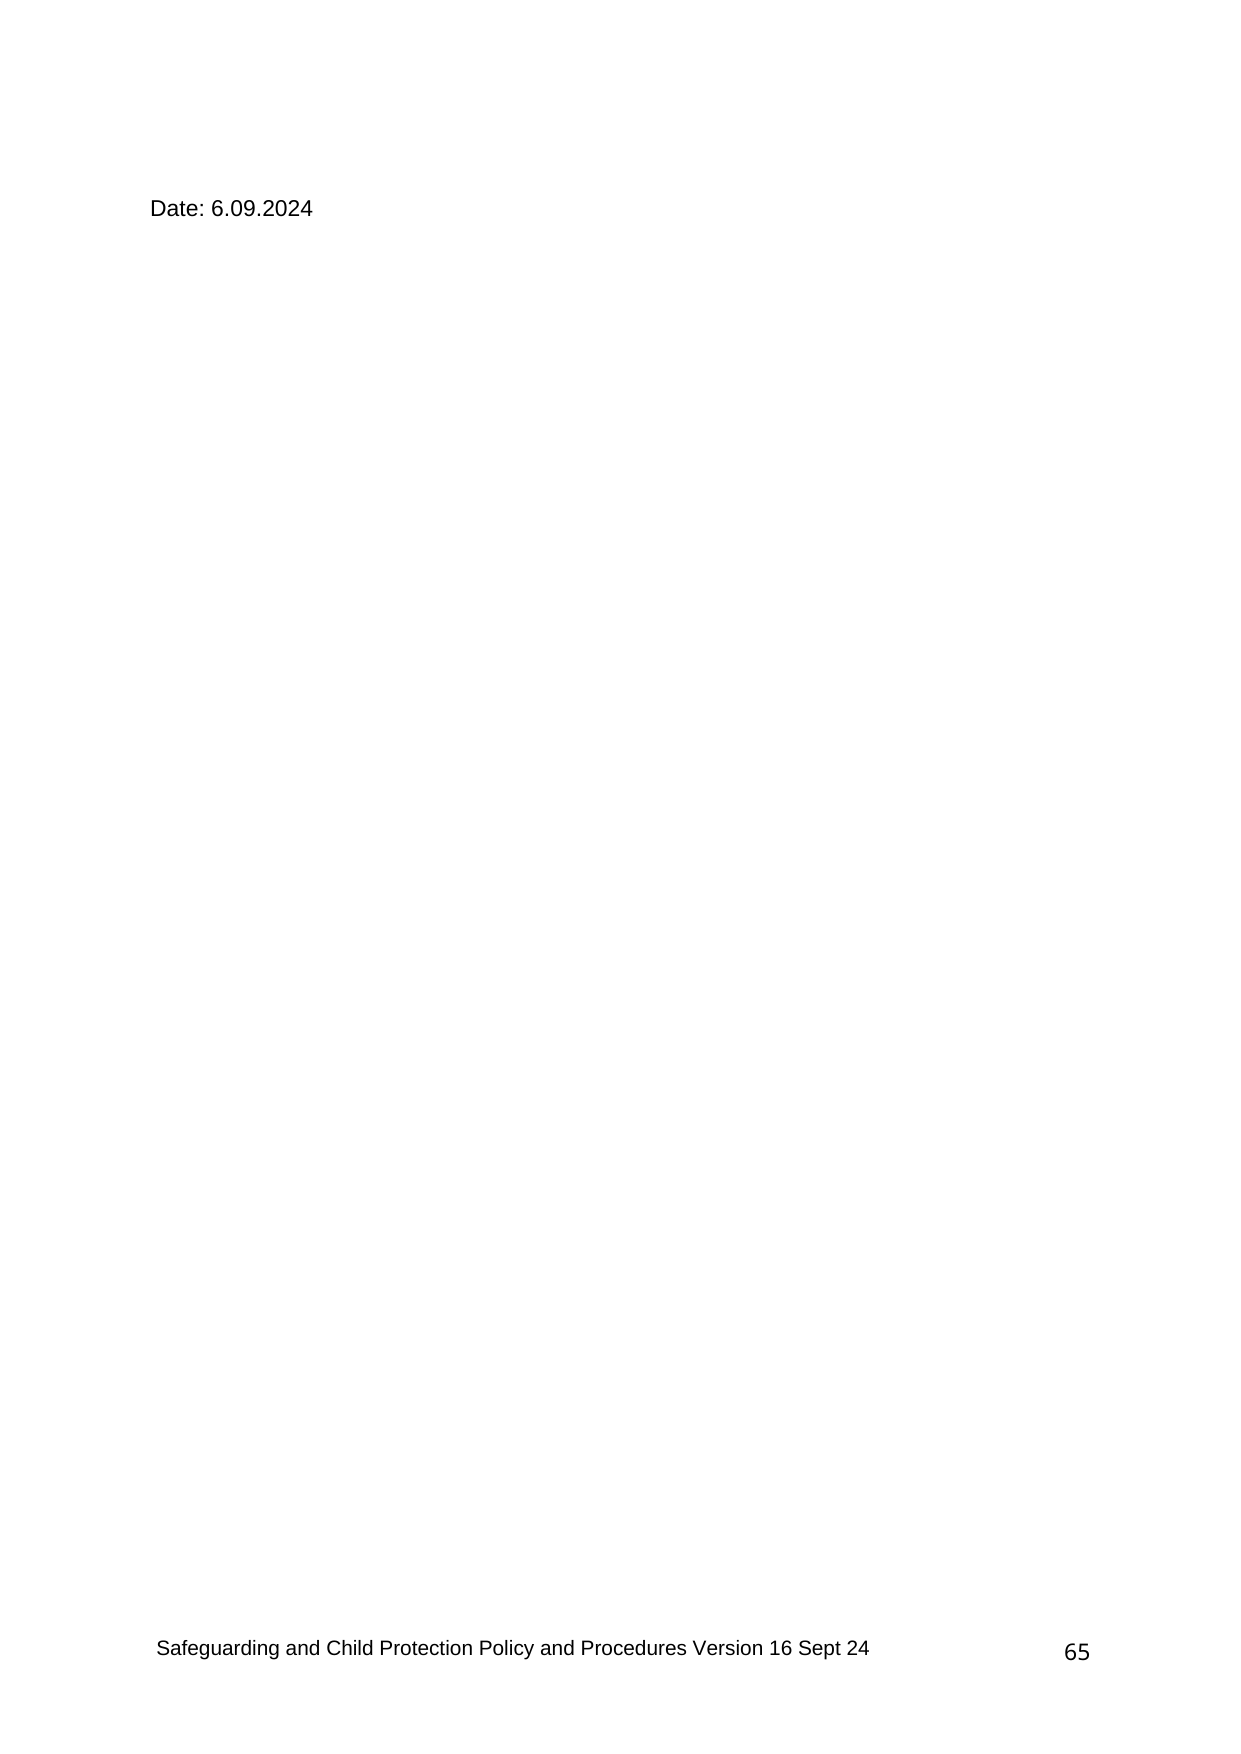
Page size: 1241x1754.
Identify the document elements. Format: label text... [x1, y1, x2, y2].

text Date: 6.09.2024 [150, 195, 1090, 221]
